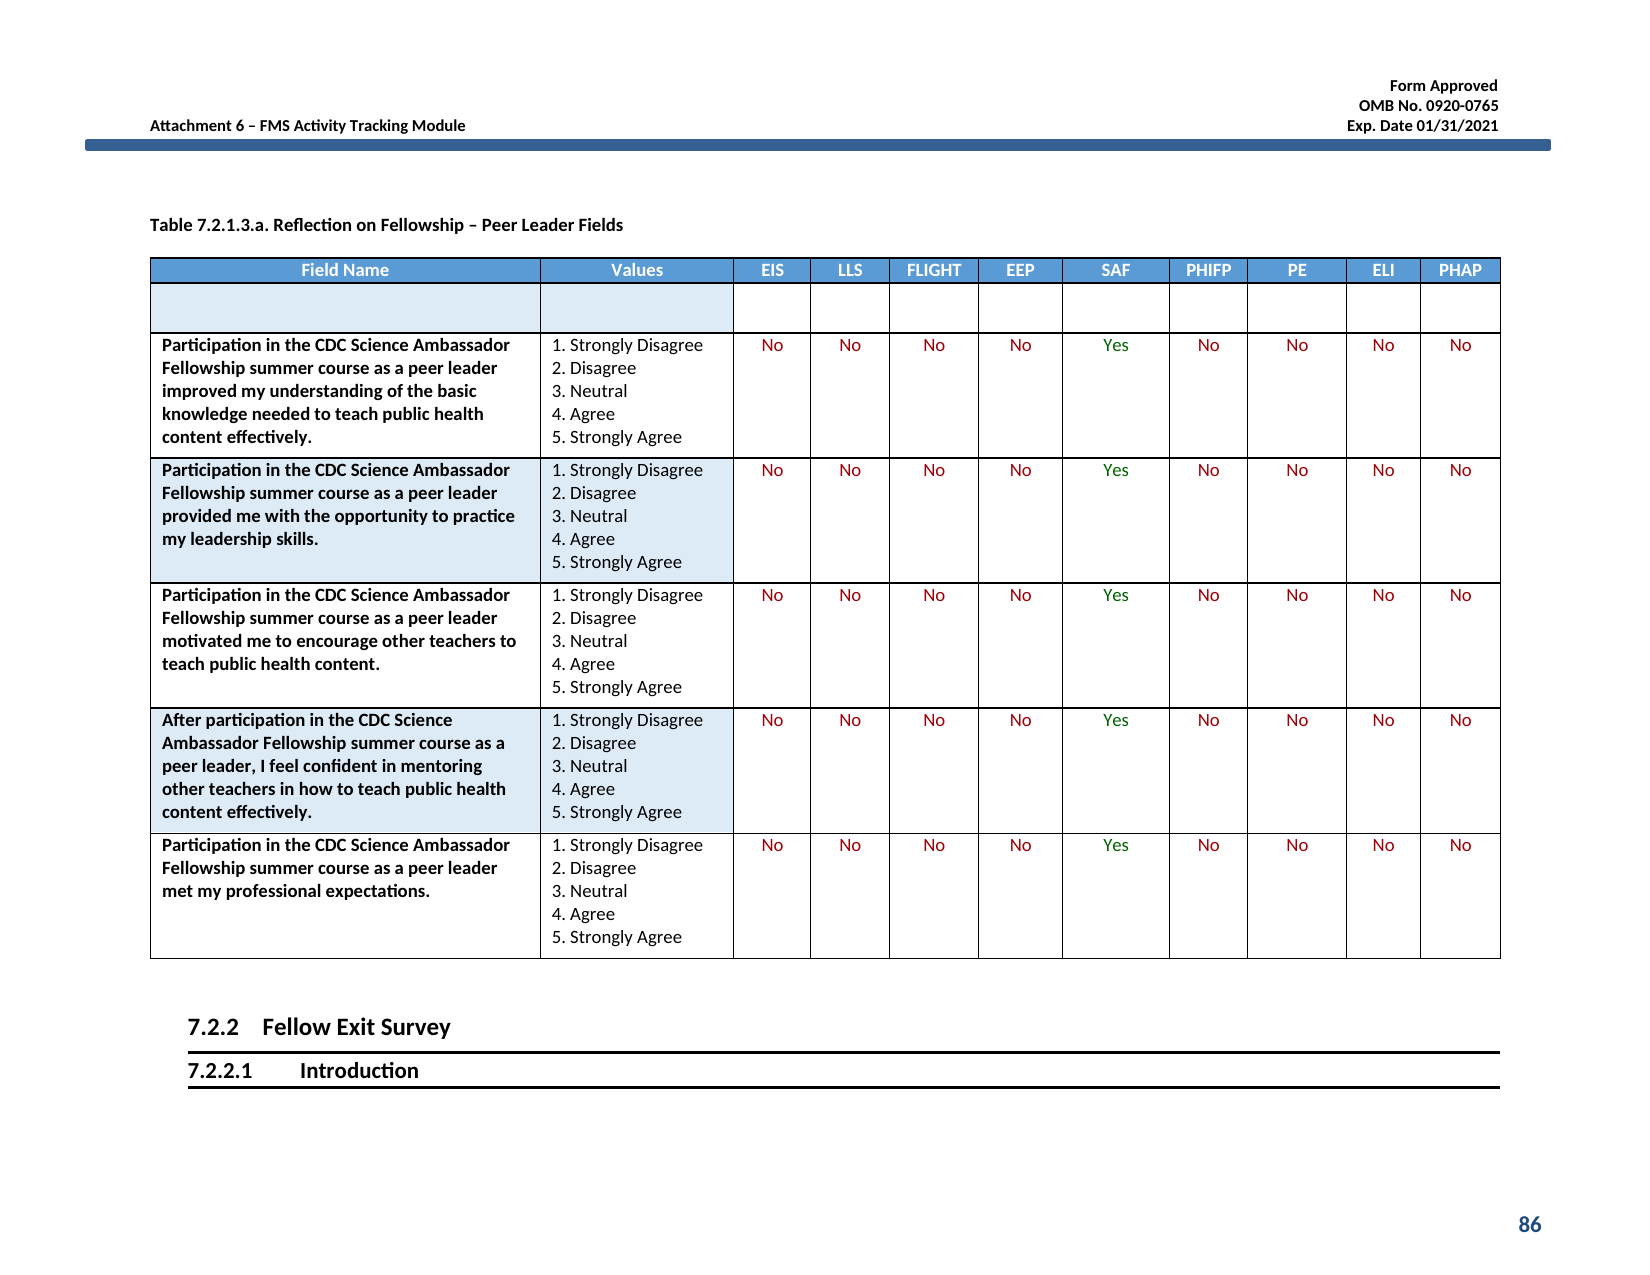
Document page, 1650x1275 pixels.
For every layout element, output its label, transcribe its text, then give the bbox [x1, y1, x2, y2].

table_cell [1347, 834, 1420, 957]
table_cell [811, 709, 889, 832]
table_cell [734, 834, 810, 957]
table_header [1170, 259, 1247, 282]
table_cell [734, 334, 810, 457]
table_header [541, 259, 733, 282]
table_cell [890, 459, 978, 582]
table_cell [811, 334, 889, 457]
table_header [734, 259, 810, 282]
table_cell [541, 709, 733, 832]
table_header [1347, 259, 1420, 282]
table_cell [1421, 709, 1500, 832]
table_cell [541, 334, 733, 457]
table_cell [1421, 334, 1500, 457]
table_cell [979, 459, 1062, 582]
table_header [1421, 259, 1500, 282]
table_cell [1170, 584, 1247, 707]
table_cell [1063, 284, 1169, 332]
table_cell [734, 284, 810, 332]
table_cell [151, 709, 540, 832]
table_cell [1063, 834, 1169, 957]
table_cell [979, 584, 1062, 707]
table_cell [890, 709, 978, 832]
text Table 7.2.1.3.a. Reflection on Fellowship – Peer Leader Fields [150, 214, 1500, 237]
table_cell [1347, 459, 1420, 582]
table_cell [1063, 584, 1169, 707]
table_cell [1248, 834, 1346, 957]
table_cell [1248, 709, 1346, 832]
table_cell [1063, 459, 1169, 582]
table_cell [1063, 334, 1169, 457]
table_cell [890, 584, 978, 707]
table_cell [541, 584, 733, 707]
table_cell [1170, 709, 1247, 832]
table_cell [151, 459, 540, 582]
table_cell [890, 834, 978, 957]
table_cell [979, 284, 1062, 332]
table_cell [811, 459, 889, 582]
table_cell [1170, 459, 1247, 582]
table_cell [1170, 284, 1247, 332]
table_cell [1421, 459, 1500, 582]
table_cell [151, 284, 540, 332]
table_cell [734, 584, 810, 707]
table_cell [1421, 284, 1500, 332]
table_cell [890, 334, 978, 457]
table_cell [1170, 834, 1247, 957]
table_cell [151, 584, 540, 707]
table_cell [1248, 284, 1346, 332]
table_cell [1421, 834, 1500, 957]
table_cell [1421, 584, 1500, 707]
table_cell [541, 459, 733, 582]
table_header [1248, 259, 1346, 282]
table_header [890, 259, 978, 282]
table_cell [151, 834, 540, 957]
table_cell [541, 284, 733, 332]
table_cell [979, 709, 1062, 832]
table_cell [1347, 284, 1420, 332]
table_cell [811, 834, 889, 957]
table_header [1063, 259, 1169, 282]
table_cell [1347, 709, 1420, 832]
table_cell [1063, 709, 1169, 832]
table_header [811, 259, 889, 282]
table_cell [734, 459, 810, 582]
subtitle Introduction [187, 1052, 1500, 1089]
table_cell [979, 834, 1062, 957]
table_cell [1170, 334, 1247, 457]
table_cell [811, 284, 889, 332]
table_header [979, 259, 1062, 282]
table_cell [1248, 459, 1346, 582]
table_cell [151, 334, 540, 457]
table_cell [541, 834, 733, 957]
subtitle Fellow Exit Survey [187, 1011, 1500, 1042]
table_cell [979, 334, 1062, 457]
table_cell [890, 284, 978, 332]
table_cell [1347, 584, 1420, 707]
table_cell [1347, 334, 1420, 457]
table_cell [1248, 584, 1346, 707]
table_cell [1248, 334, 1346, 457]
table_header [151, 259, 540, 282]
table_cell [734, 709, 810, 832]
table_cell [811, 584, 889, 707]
